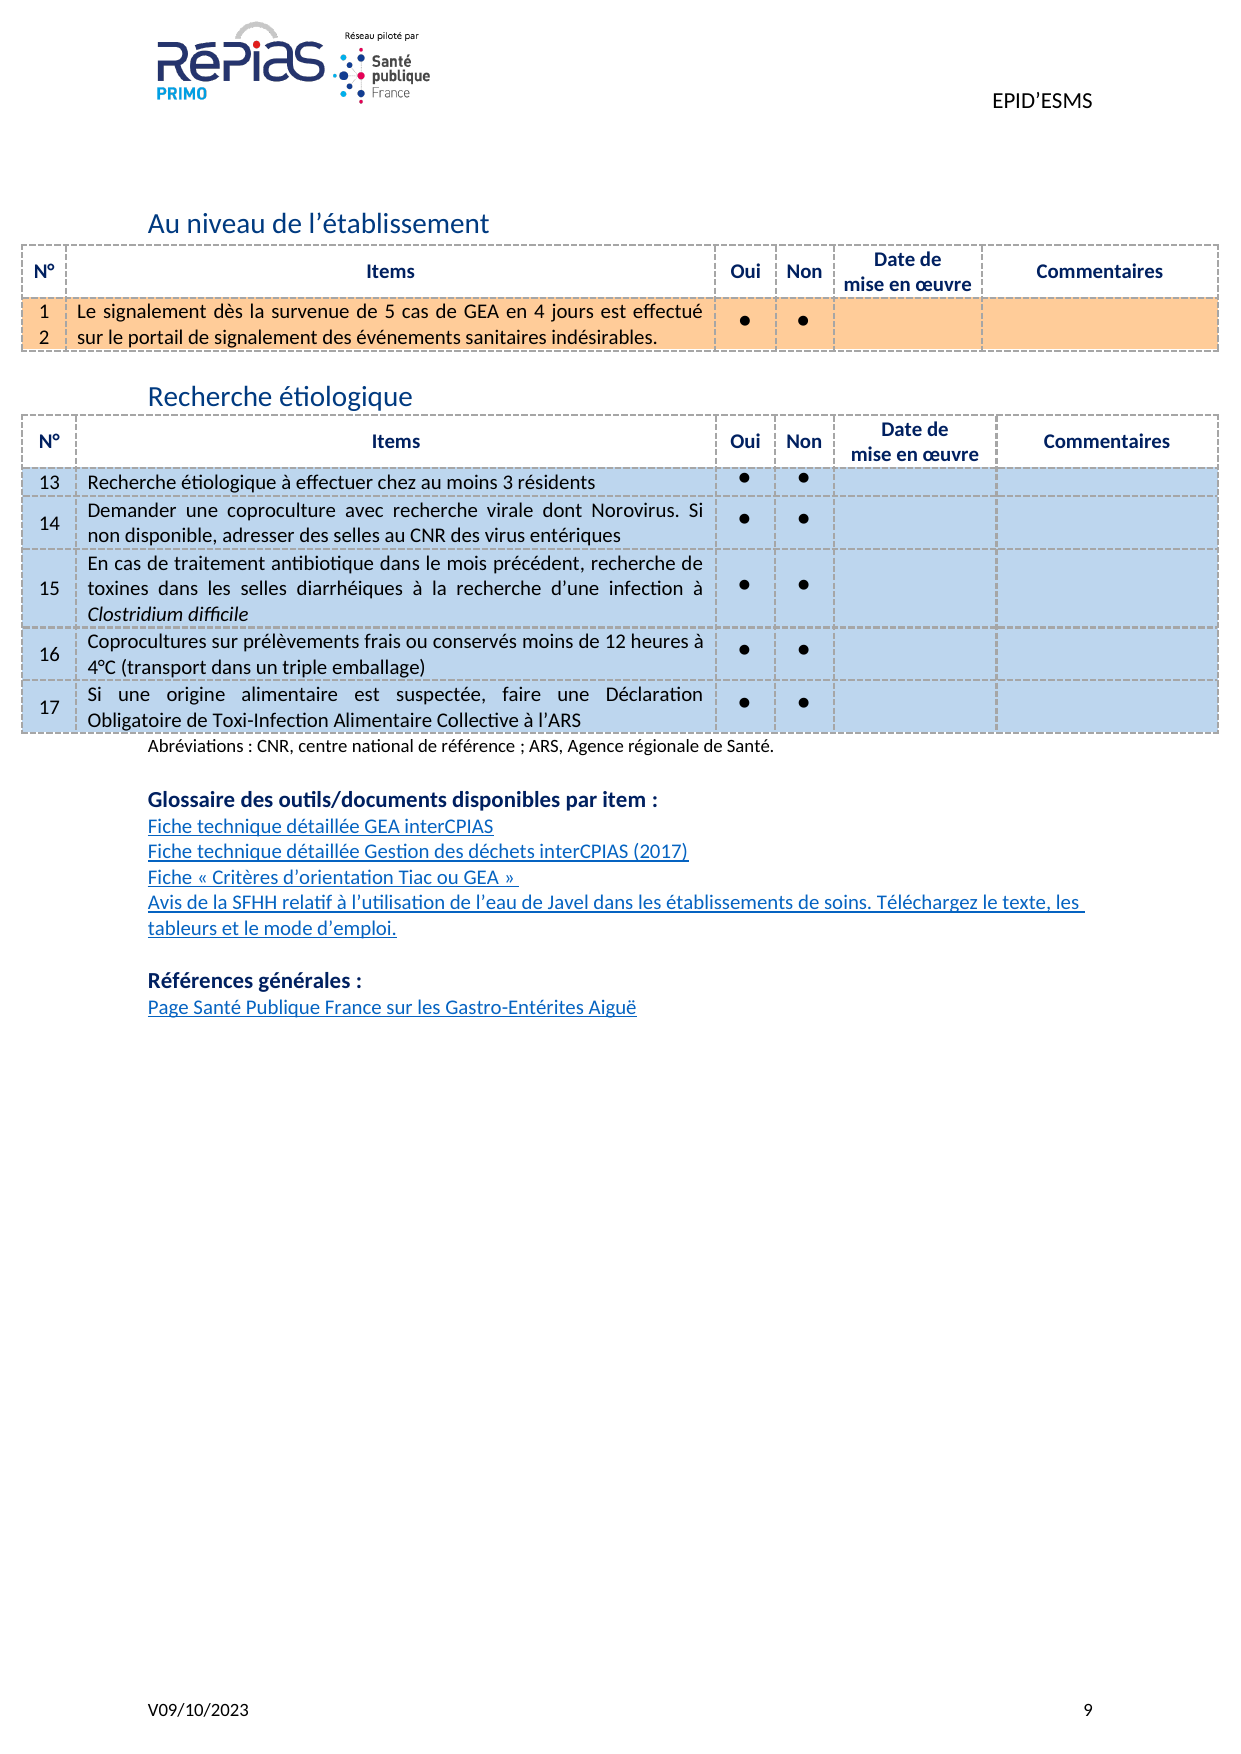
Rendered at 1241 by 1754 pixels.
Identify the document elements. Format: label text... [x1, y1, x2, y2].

table_cell 14 [22, 495, 76, 548]
subtitle Recherche étiologique [148, 378, 1107, 414]
table_cell [996, 548, 1218, 626]
table_cell [716, 548, 775, 626]
text Page Santé Publique France sur les Gastro-Entérites Aiguë [148, 994, 1093, 1019]
text Glossaire des outils/documents disponibles par item : [148, 785, 1093, 813]
table_cell [996, 495, 1218, 548]
table_cell [775, 548, 834, 626]
table_cell [834, 679, 996, 732]
table_cell 17 [22, 679, 76, 732]
table_cell [834, 548, 996, 626]
table_cell 16 [22, 626, 76, 679]
table_header Date de mise en œuvre [834, 244, 982, 297]
table_cell [775, 626, 834, 679]
table_cell [776, 297, 834, 349]
table_cell [834, 297, 982, 349]
table_cell [834, 467, 996, 495]
table_cell [716, 495, 775, 548]
table_header Non [775, 414, 834, 467]
table_header N° [22, 244, 66, 297]
table_header Date de mise en œuvre [834, 414, 996, 467]
table_cell [982, 297, 1218, 349]
text Abréviations : CNR, centre national de référence ; ARS, Agence régionale de Santé. [148, 734, 1093, 757]
table_cell En cas de traitement antibiotique dans le mois précédent, recherche de toxines dans les selles diarrhéiques à la recherche d’une infection à Clostridium difficile [76, 548, 716, 626]
text Avis de la SFHH relatif à l’utilisation de l’eau de Javel dans les établissements de soins. Téléchargez le texte, les tableurs et le mode d’emploi. [148, 889, 1093, 940]
subtitle Au niveau de l’établissement [148, 205, 1093, 241]
table_header Commentaires [996, 414, 1218, 467]
table_cell [715, 297, 776, 349]
table_cell [834, 495, 996, 548]
text Fiche technique détaillée Gestion des déchets interCPIAS (2017) [148, 839, 1093, 864]
table_cell 12 [22, 297, 66, 349]
text Références générales : [148, 966, 1093, 994]
table_cell [996, 467, 1218, 495]
table_cell 15 [22, 548, 76, 626]
table_cell Recherche étiologique à effectuer chez au moins 3 résidents [76, 467, 716, 495]
picture [147, 14, 436, 109]
table_header Non [776, 244, 834, 297]
table_header Commentaires [982, 244, 1218, 297]
table_cell [775, 679, 834, 732]
table_cell Demander une coproculture avec recherche virale dont Norovirus. Si non disponible, adresser des selles au CNR des virus entériques [76, 495, 716, 548]
table_cell [775, 495, 834, 548]
table_cell Coprocultures sur prélèvements frais ou conservés moins de 12 heures à 4°C (transport dans un triple emballage) [76, 626, 716, 679]
table_header N° [22, 414, 76, 467]
table_cell Si une origine alimentaire est suspectée, faire une Déclaration Obligatoire de Toxi-Infection Alimentaire Collective à l’ARS [76, 679, 716, 732]
table_cell 13 [22, 467, 76, 495]
table_cell [775, 467, 834, 495]
table_cell [716, 679, 775, 732]
table_header Items [66, 244, 715, 297]
table_cell [834, 626, 996, 679]
table_cell [716, 626, 775, 679]
table_cell [996, 626, 1218, 679]
text Fiche « Critères d’orientation Tiac ou GEA » [148, 864, 1093, 889]
table_cell [716, 467, 775, 495]
text Fiche technique détaillée GEA interCPIAS [148, 813, 1093, 839]
table_header Items [76, 414, 716, 467]
table_cell Le signalement dès la survenue de 5 cas de GEA en 4 jours est effectué sur le portail de signalement des événements sanitaires indésirables. [66, 297, 715, 349]
table_cell [996, 679, 1218, 732]
table_header Oui [715, 244, 776, 297]
table_header Oui [716, 414, 775, 467]
